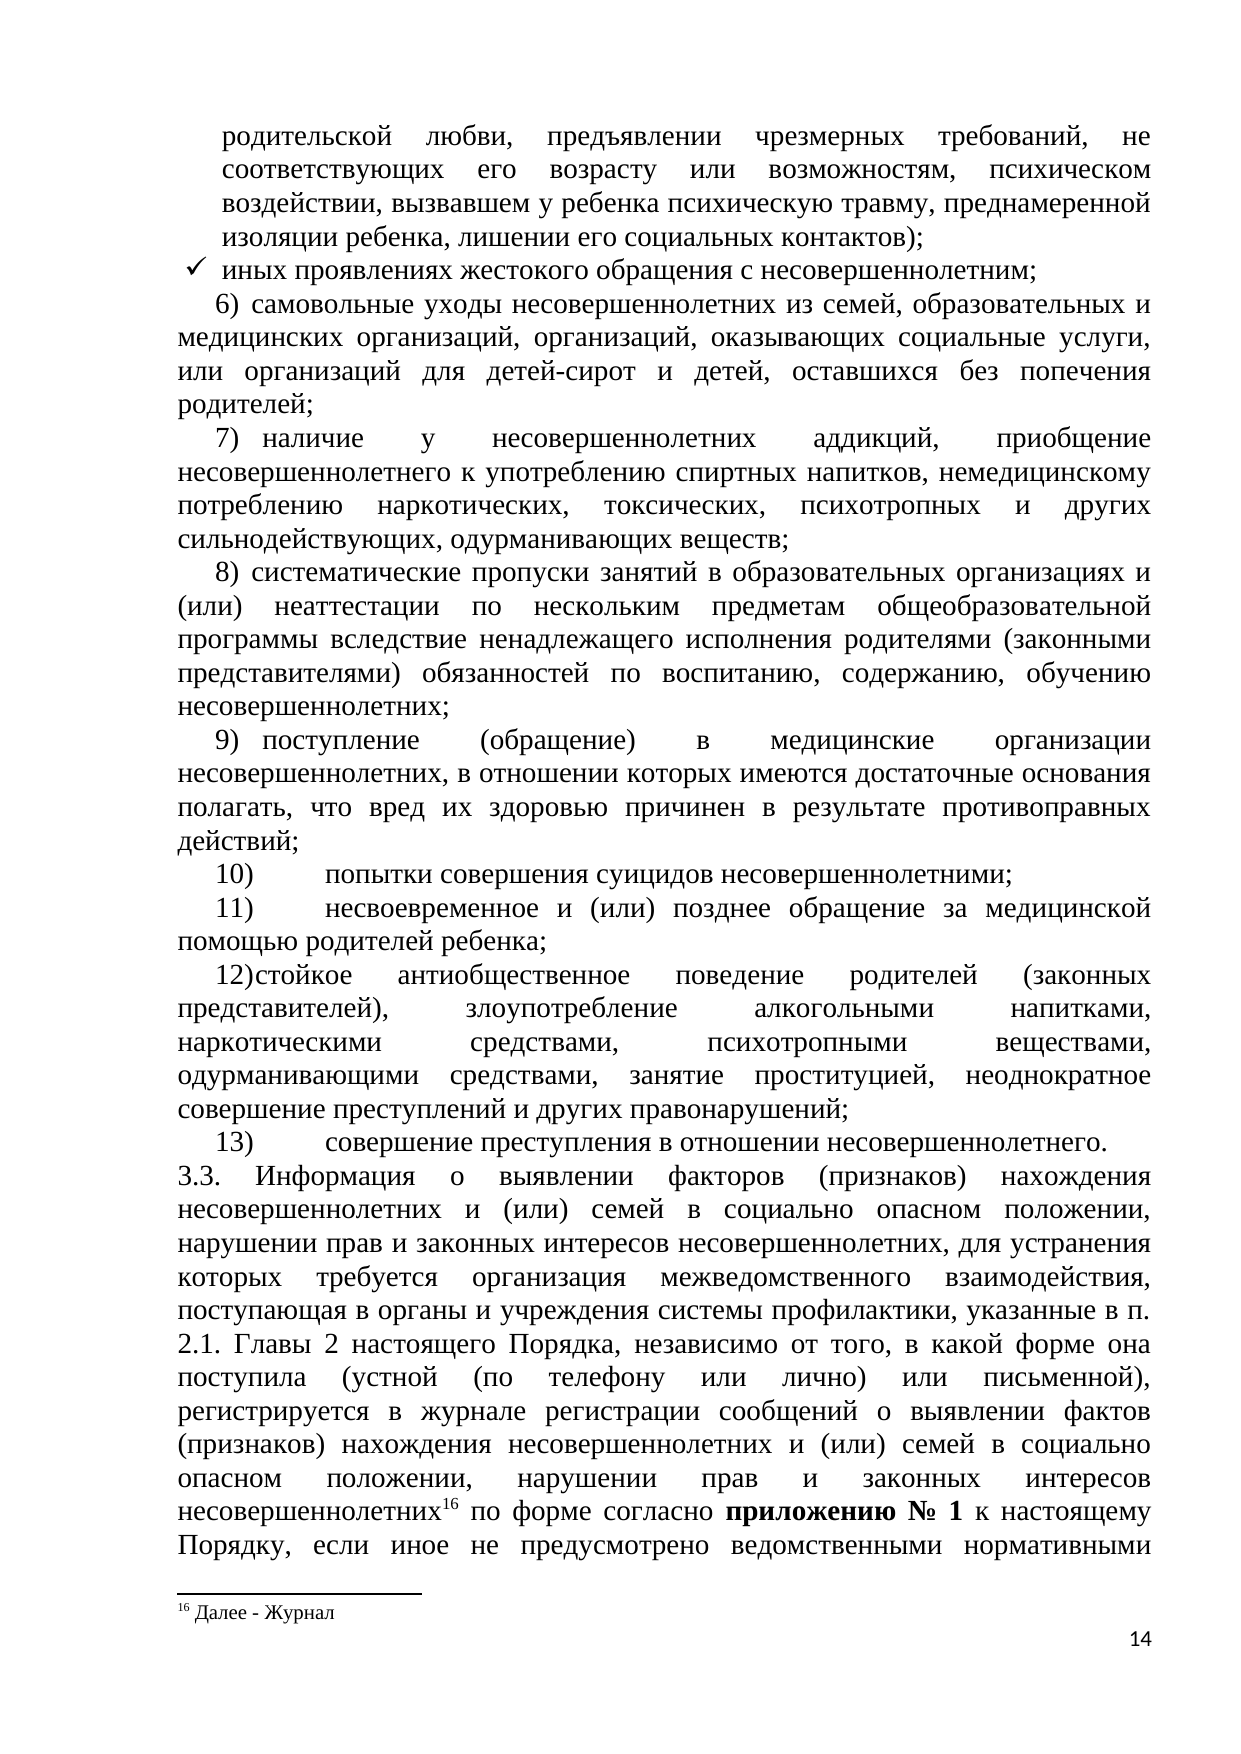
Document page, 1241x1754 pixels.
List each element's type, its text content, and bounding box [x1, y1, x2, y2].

list систематические пропуски занятий в образовательных организациях и (или) неаттестации по нескольким предметам общеобразовательной программы вследствие ненадлежащего исполнения родителями (законными представителями) обязанностей по воспитанию, содержанию, обучению несовершеннолетних; [177, 554, 1152, 722]
list попытки совершения суицидов несовершеннолетними; [177, 856, 1152, 890]
list несвоевременное и (или) позднее обращение за медицинской помощью родителей ребенка; [177, 890, 1152, 957]
list наличие у несовершеннолетних аддикций, приобщение несовершеннолетнего к употреблению спиртных напитков, немедицинскому потреблению наркотических, токсических, психотропных и других сильнодействующих, одурманивающих веществ; [177, 420, 1152, 554]
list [177, 1158, 1152, 1561]
list стойкое антиобщественное поведение родителей (законных представителей), злоупотребление алкогольными напитками, наркотическими средствами, психотропными веществами, одурманивающими средствами, занятие проституцией, неоднократное совершение преступлений и других правонарушений; [177, 957, 1152, 1124]
list совершение преступления в отношении несовершеннолетнего. [177, 1124, 1152, 1158]
list самовольные уходы несовершеннолетних из семей, образовательных и медицинских организаций, организаций, оказывающих социальные услуги, или организаций для детей-сирот и детей, оставшихся без попечения родителей; [177, 286, 1152, 420]
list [184, 118, 1152, 252]
list поступление (обращение) в медицинские организации несовершеннолетних, в отношении которых имеются достаточные основания полагать, что вред их здоровью причинен в результате противоправных действий; [177, 722, 1152, 856]
list иных проявлениях жестокого обращения с несовершеннолетним; [184, 252, 1152, 286]
